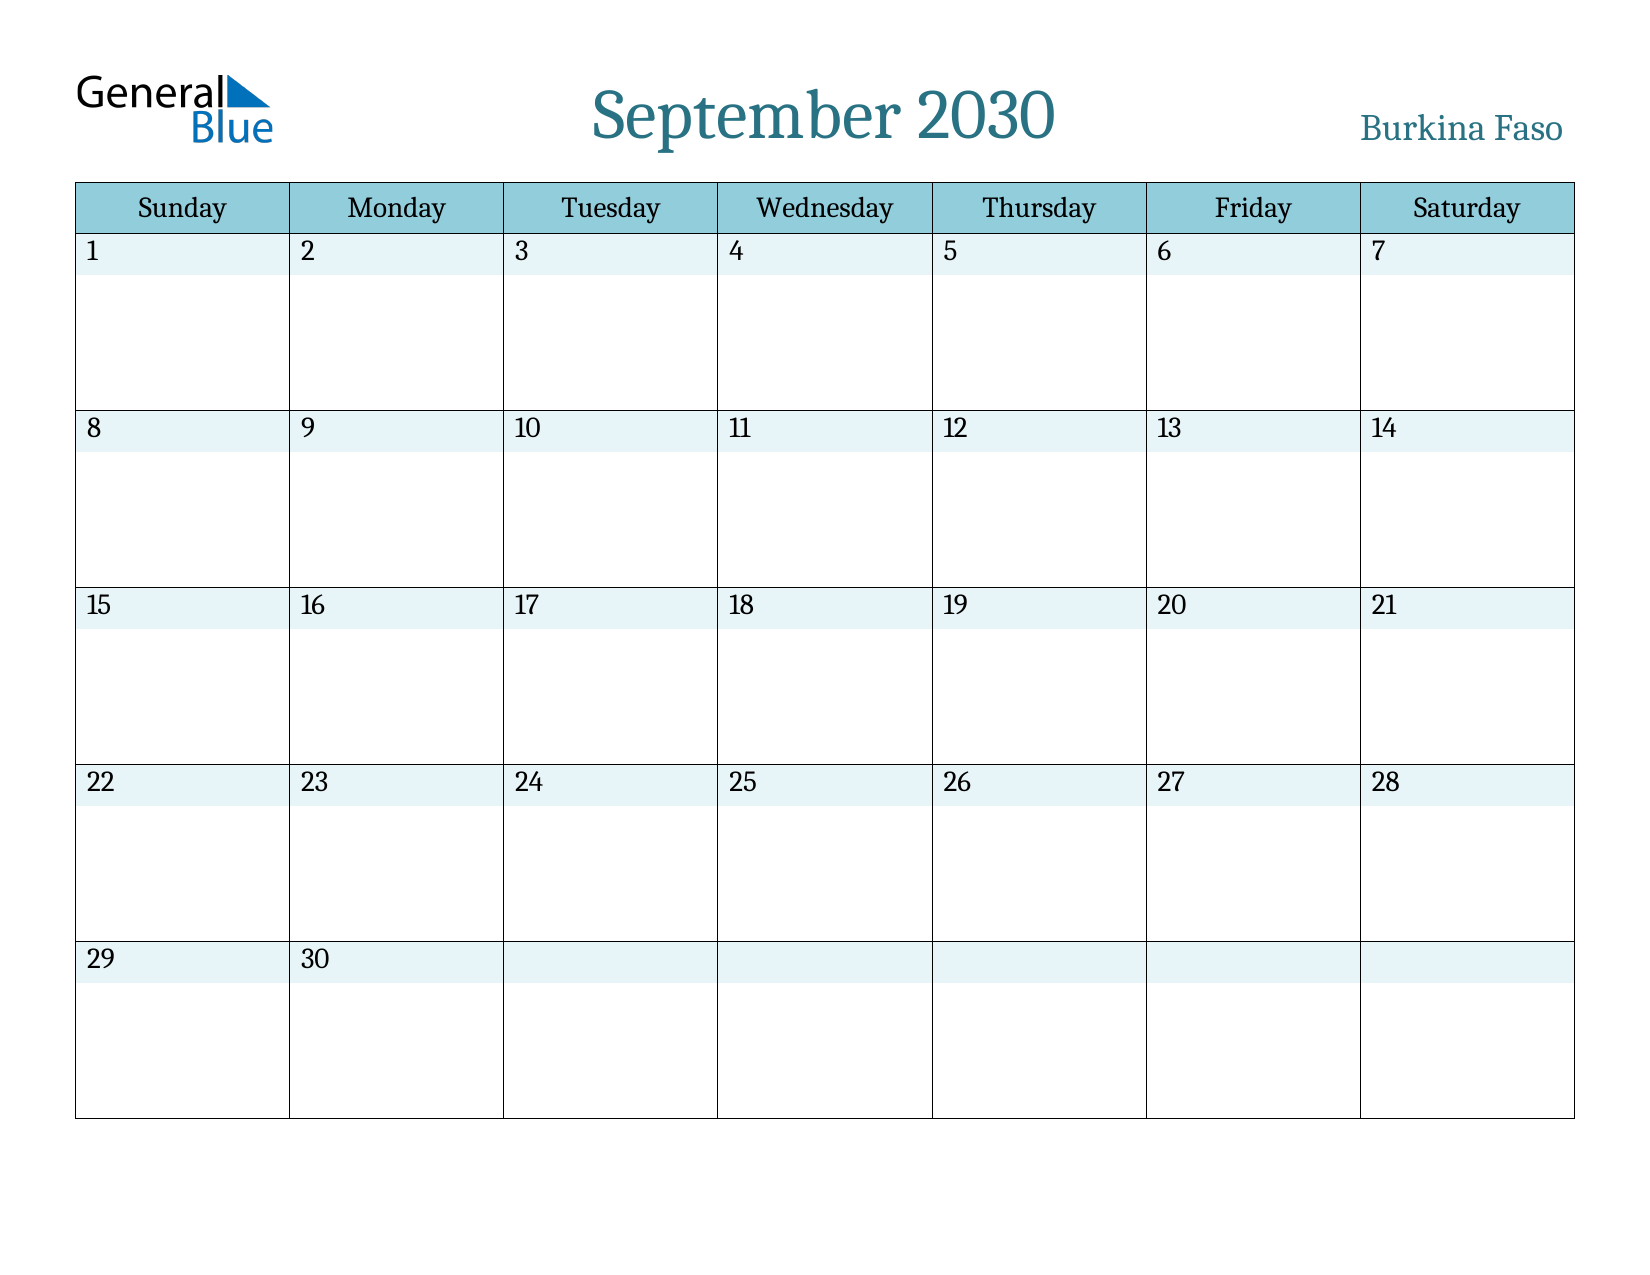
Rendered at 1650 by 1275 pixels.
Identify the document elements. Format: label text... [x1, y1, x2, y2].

table_cell [76, 452, 289, 587]
picture [77, 75, 273, 143]
table_cell 9 [290, 411, 503, 452]
table_cell [504, 983, 717, 1118]
table_cell [718, 983, 932, 1118]
table_cell [1147, 452, 1360, 587]
table_cell [1147, 629, 1360, 764]
table_cell 30 [290, 942, 503, 983]
table_cell [718, 452, 932, 587]
table_cell [933, 983, 1146, 1118]
table_cell 10 [504, 411, 717, 452]
table_cell [76, 806, 289, 941]
table_cell 4 [718, 234, 932, 275]
table_cell 24 [504, 765, 717, 806]
table_cell 22 [76, 765, 289, 806]
table_cell 2 [290, 234, 503, 275]
table_cell 14 [1361, 411, 1574, 452]
table_cell Thursday [933, 183, 1146, 233]
table_cell Friday [1147, 183, 1360, 233]
table_cell 21 [1361, 588, 1574, 629]
table_cell [76, 275, 289, 410]
table_cell 15 [76, 588, 289, 629]
table_cell 3 [504, 234, 717, 275]
table_header [76, 75, 503, 182]
table_cell Saturday [1361, 183, 1574, 233]
table_header September 2030 [504, 75, 1146, 182]
table_cell [1147, 942, 1360, 983]
table_cell 26 [933, 765, 1146, 806]
table_cell 16 [290, 588, 503, 629]
table_cell [1147, 806, 1360, 941]
table_cell [504, 806, 717, 941]
table_cell [290, 275, 503, 410]
table_cell 12 [933, 411, 1146, 452]
table_cell Monday [290, 183, 503, 233]
table_cell [1361, 983, 1574, 1118]
table_cell 17 [504, 588, 717, 629]
table_cell [76, 983, 289, 1118]
table_cell [718, 275, 932, 410]
table_cell [504, 452, 717, 587]
table_cell [290, 452, 503, 587]
table_cell Sunday [76, 183, 289, 233]
table_cell [718, 942, 932, 983]
table_cell 18 [718, 588, 932, 629]
table_cell [718, 806, 932, 941]
table_cell [1361, 452, 1574, 587]
table_cell 11 [718, 411, 932, 452]
table_cell [1147, 275, 1360, 410]
table_cell Tuesday [504, 183, 717, 233]
table_cell [76, 629, 289, 764]
table_cell 1 [76, 234, 289, 275]
table_cell [933, 942, 1146, 983]
table_cell [718, 629, 932, 764]
table_cell 23 [290, 765, 503, 806]
table_cell 6 [1147, 234, 1360, 275]
table_cell [504, 629, 717, 764]
table_header Burkina Faso [1146, 75, 1574, 182]
table_cell [290, 629, 503, 764]
table_cell Wednesday [718, 183, 932, 233]
table_cell 13 [1147, 411, 1360, 452]
table_cell [1361, 275, 1574, 410]
table_cell 7 [1361, 234, 1574, 275]
table_cell [1147, 983, 1360, 1118]
table_cell [1361, 942, 1574, 983]
table_cell 29 [76, 942, 289, 983]
table_cell [290, 983, 503, 1118]
table_cell [1361, 806, 1574, 941]
table_cell 5 [933, 234, 1146, 275]
table_cell [933, 275, 1146, 410]
table_cell [933, 806, 1146, 941]
table_cell 28 [1361, 765, 1574, 806]
table_cell 19 [933, 588, 1146, 629]
table_cell [504, 275, 717, 410]
table_cell 25 [718, 765, 932, 806]
table_cell [933, 452, 1146, 587]
table_cell 27 [1147, 765, 1360, 806]
table_cell [933, 629, 1146, 764]
table_cell 20 [1147, 588, 1360, 629]
table_cell [504, 942, 717, 983]
table_cell 8 [76, 411, 289, 452]
table_cell [290, 806, 503, 941]
table_cell [1361, 629, 1574, 764]
